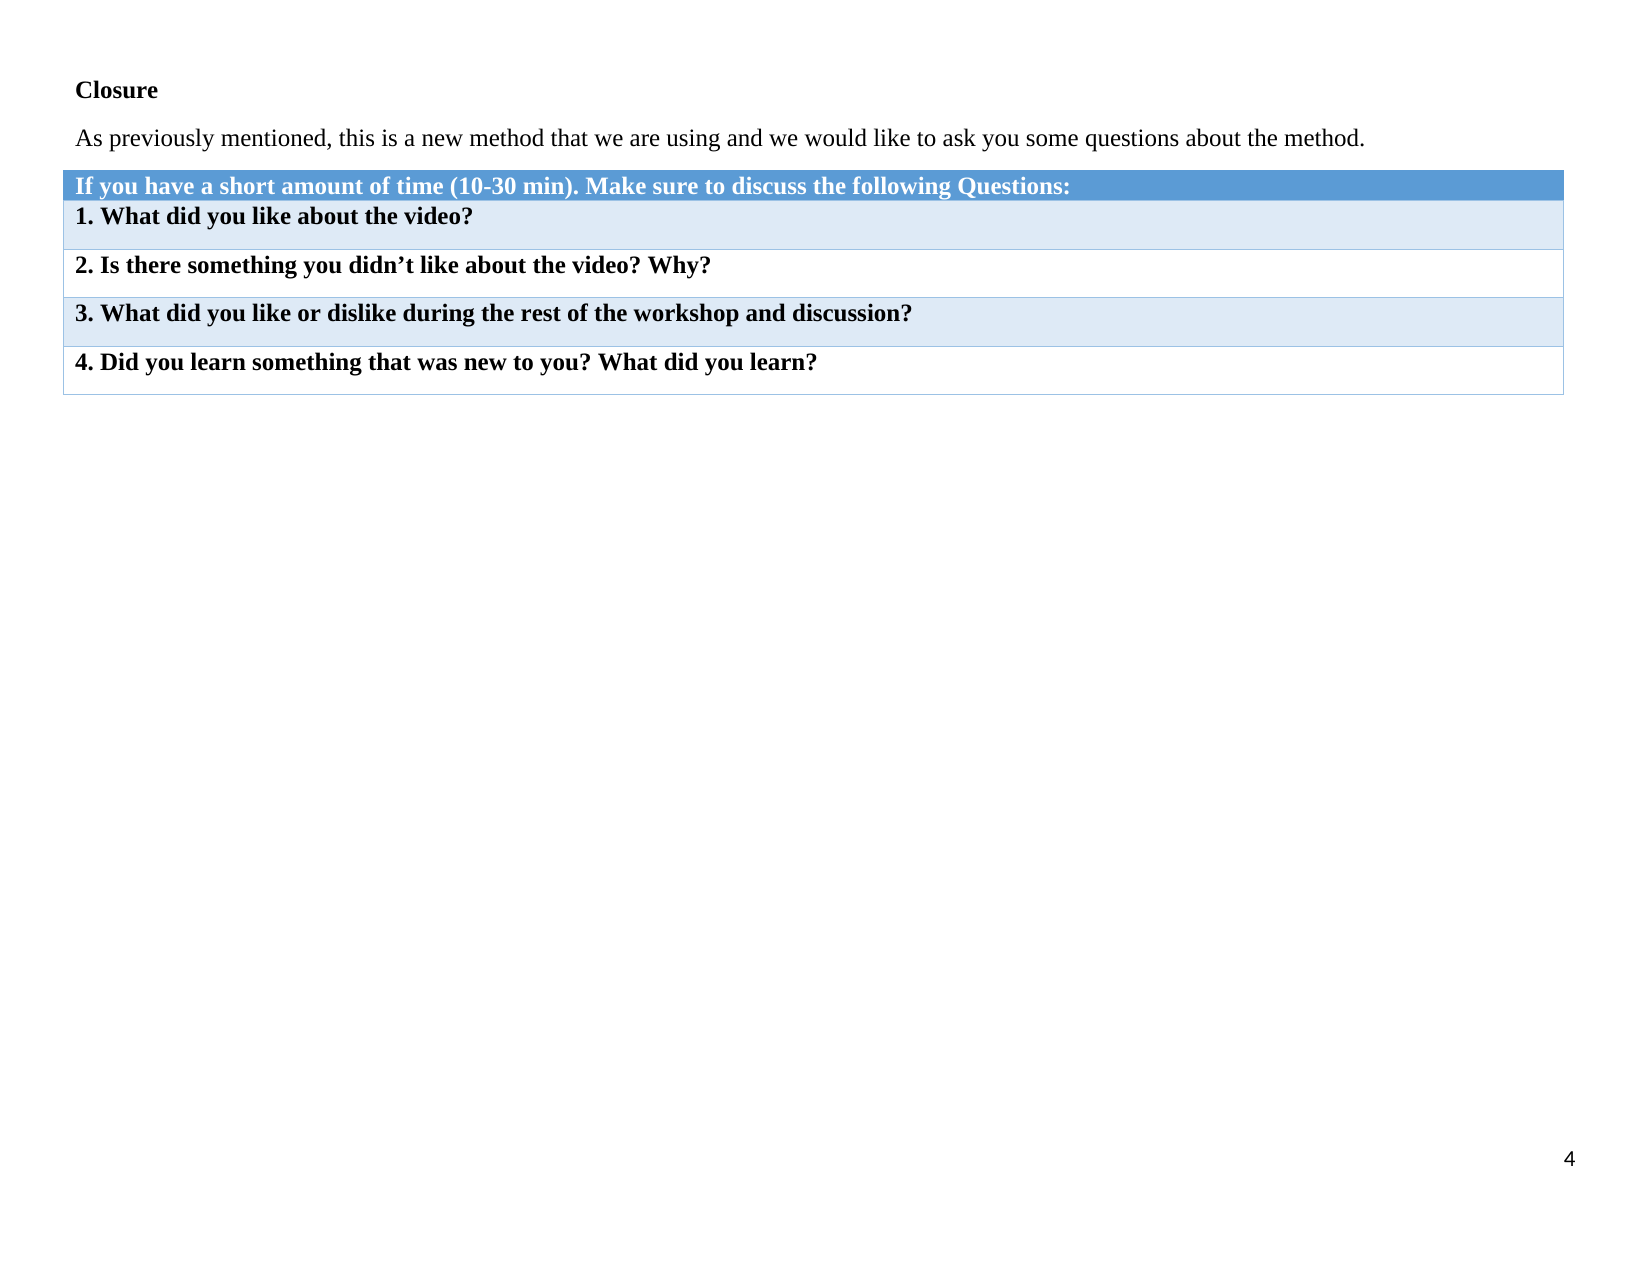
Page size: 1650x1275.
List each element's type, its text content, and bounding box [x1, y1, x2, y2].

table_header If you have a short amount of time (10-30 min). Make sure to discuss the following Questions: [64, 171, 1563, 200]
table_cell 4. Did you learn something that was new to you? What did you learn? [64, 347, 1563, 394]
table_cell 2. Is there something you didn’t like about the video? Why? [64, 250, 1563, 297]
text As previously mentioned, this is a new method that we are using and we would like to ask you some questions about the method. [75, 123, 1575, 151]
table_cell 3. What did you like or dislike during the rest of the workshop and discussion? [64, 298, 1563, 346]
table_cell 1. What did you like about the video? [64, 201, 1563, 249]
text Closure [75, 75, 1575, 104]
